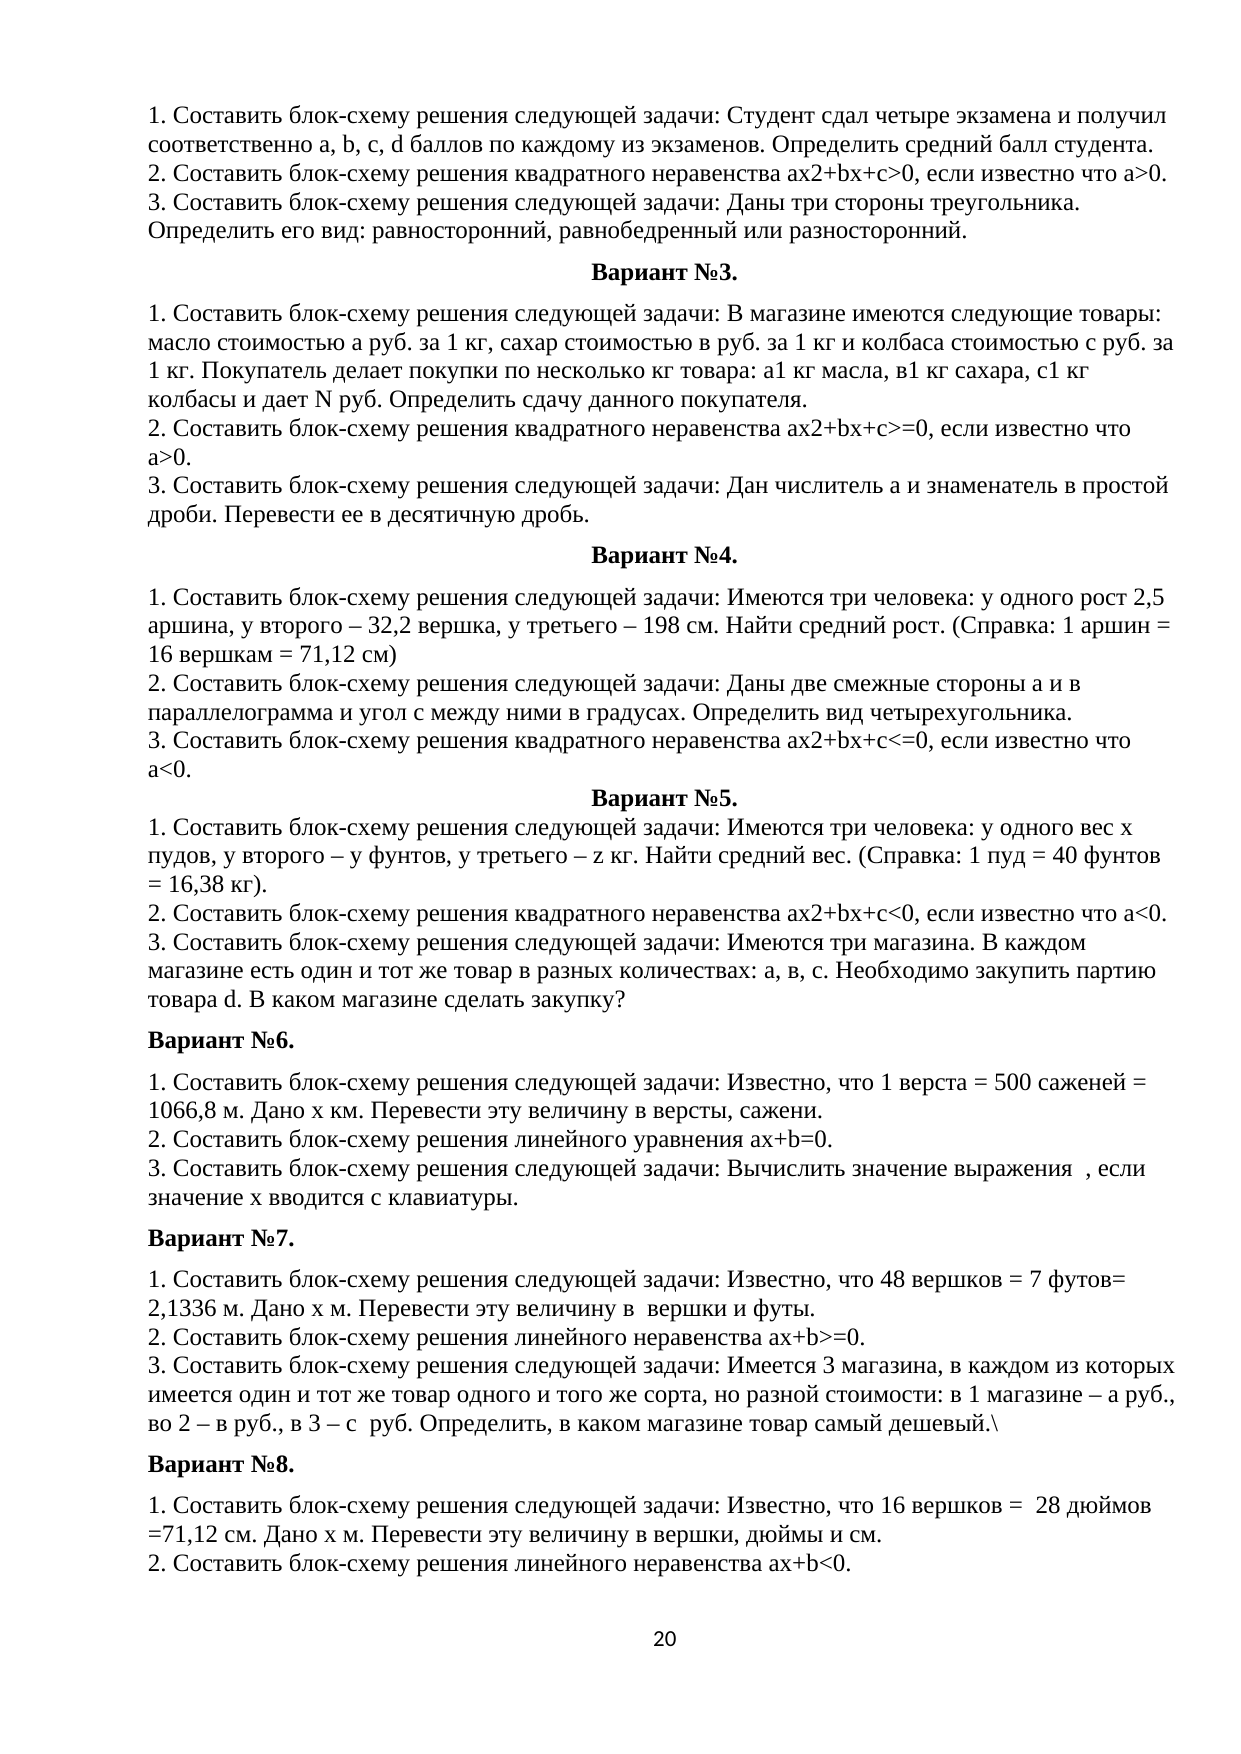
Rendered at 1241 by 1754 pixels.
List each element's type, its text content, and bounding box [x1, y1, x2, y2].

text Вариант №6. [148, 1025, 1181, 1054]
text 1. Составить блок-схему решения следующей задачи: Известно, что 1 верста = 500 саженей = 1066,8 м. Дано х км. Перевести эту величину в версты, сажени. [148, 1067, 1181, 1124]
text 3. Составить блок-схему решения следующей задачи: Имеются три магазина. В каждом магазине есть один и тот же товар в разных количествах: а, в, с. Необходимо закупить партию товара d. В каком магазине сделать закупку? [148, 927, 1181, 1013]
text 1. Составить блок-схему решения следующей задачи: Известно, что 48 вершков = 7 футов= 2,1336 м. Дано х м. Перевести эту величину в вершки и футы. [148, 1264, 1181, 1322]
text 2. Составить блок-схему решения линейного неравенства ax+b<0. [148, 1548, 1181, 1577]
text 1. Составить блок-схему решения следующей задачи: В магазине имеются следующие товары: масло стоимостью а руб. за 1 кг, сахар стоимостью в руб. за 1 кг и колбаса стоимостью с руб. за 1 кг. Покупатель делает покупки по несколько кг товара: а1 кг масла, в1 кг сахара, с1 кг колбасы и дает N руб. Определить сдачу данного покупателя. [148, 298, 1181, 413]
text 1. Составить блок-схему решения следующей задачи: Студент сдал четыре экзамена и получил соответственно a, b, c, d баллов по каждому из экзаменов. Определить средний балл студента. [148, 100, 1181, 158]
text 2. Составить блок-схему решения квадратного неравенства ax2+bx+c>=0, если известно что a>0. [148, 413, 1181, 470]
text Вариант №4. [148, 540, 1181, 569]
text Вариант №7. [148, 1223, 1181, 1252]
text 3. Составить блок-схему решения следующей задачи: Вычислить значение выражения , если значение х вводится с клавиатуры. [148, 1153, 1181, 1210]
text 3. Составить блок-схему решения следующей задачи: Даны три стороны треугольника. Определить его вид: равносторонний, равнобедренный или разносторонний. [148, 187, 1181, 244]
text Вариант №8. [148, 1449, 1181, 1478]
text 3. Составить блок-схему решения следующей задачи: Дан числитель а и знаменатель в простой дроби. Перевести ее в десятичную дробь. [148, 470, 1181, 528]
text Вариант №3. [148, 257, 1181, 285]
text 2. Составить блок-схему решения квадратного неравенства ax2+bx+c<0, если известно что a<0. [148, 898, 1181, 927]
text 1. Составить блок-схему решения следующей задачи: Известно, что 16 вершков = 28 дюймов =71,12 см. Дано х м. Перевести эту величину в вершки, дюймы и см. [148, 1490, 1181, 1548]
text Вариант №5. [148, 783, 1181, 812]
text 3. Составить блок-схему решения следующей задачи: Имеется 3 магазина, в каждом из которых имеется один и тот же товар одного и того же сорта, но разной стоимости: в 1 магазине – а руб., во 2 – в руб., в 3 – с руб. Определить, в каком магазине товар самый дешевый.\ [148, 1350, 1181, 1437]
text 2. Составить блок-схему решения квадратного неравенства ax2+bx+c>0, если известно что a>0. [148, 158, 1181, 187]
text 2. Составить блок-схему решения следующей задачи: Даны две смежные стороны а и в параллелограмма и угол с между ними в градусах. Определить вид четырехугольника. [148, 668, 1181, 725]
text 2. Составить блок-схему решения линейного неравенства ax+b>=0. [148, 1322, 1181, 1350]
text 1. Составить блок-схему решения следующей задачи: Имеются три человека: у одного вес x пудов, у второго – y фунтов, у третьего – z кг. Найти средний вес. (Справка: 1 пуд = 40 фунтов = 16,38 кг). [148, 812, 1181, 898]
text 3. Составить блок-схему решения квадратного неравенства ax2+bx+c<=0, если известно что a<0. [148, 725, 1181, 783]
text 2. Составить блок-схему решения линейного уравнения ax+b=0. [148, 1124, 1181, 1153]
text 1. Составить блок-схему решения следующей задачи: Имеются три человека: у одного рост 2,5 аршина, у второго – 32,2 вершка, у третьего – 198 см. Найти средний рост. (Справка: 1 аршин = 16 вершкам = 71,12 см) [148, 582, 1181, 668]
